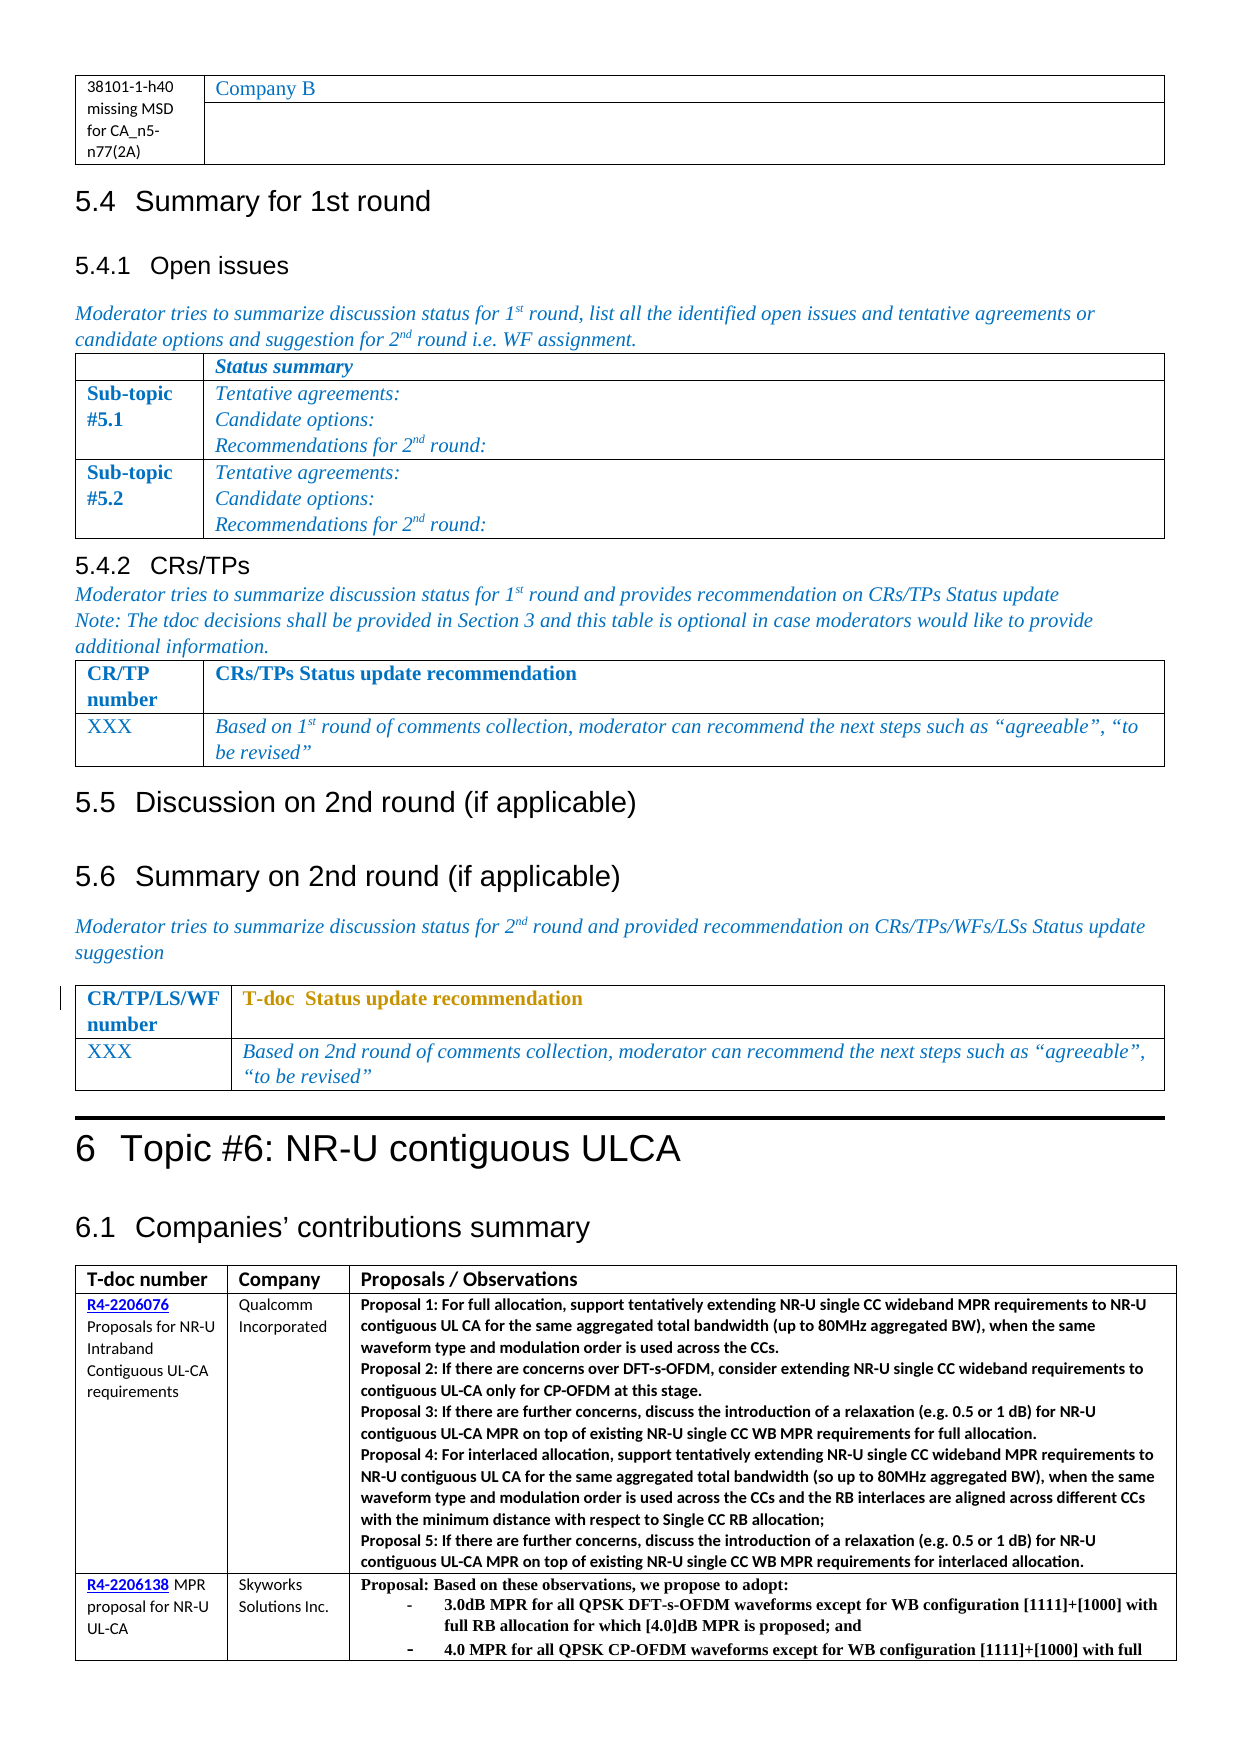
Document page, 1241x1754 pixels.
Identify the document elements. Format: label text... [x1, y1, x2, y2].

table_header CRs/TPs Status update recommendation [204, 661, 1164, 713]
subtitle CRs/TPs [75, 551, 1165, 580]
table_header CR/TP number [76, 661, 203, 713]
table_header Proposals / Observations [350, 1266, 1176, 1293]
table_cell Proposal 1: For full allocation, support tentatively extending NR-U single CC wideband MPR requirements to NR-U contiguous UL CA for the same aggregated total bandwidth (up to 80MHz aggregated BW), when the same waveform type and modulation order is used across the CCs. Proposal 2: If there are concerns over DFT-s-OFDM, consider extending NR-U single CC wideband requirements to contiguous UL-CA only for CP-OFDM at this stage. Proposal 3: If there are further concerns, discuss the introduction of a relaxation (e.g. 0.5 or 1 dB) for NR-U contiguous UL-CA MPR on top of existing NR-U single CC WB MPR requirements for full allocation. Proposal 4: For interlaced allocation, support tentatively extending NR-U single CC wideband MPR requirements to NR-U contiguous UL CA for the same aggregated total bandwidth (so up to 80MHz aggregated BW), when the same waveform type and modulation order is used across the CCs and the RB interlaces are aligned across different CCs with the minimum distance with respect to Single CC RB allocation; Proposal 5: If there are further concerns, discuss the introduction of a relaxation (e.g. 0.5 or 1 dB) for NR-U contiguous UL-CA MPR on top of existing NR-U single CC WB MPR requirements for interlaced allocation. [350, 1294, 1176, 1573]
table_header CR/TP/LS/WF number [76, 986, 231, 1037]
subtitle Topic #6: NR-U contiguous ULCA [75, 1120, 1165, 1169]
table_cell Tentative agreements: Candidate options: Recommendations for 2nd round: [204, 381, 1164, 458]
subtitle Open issues [75, 251, 1165, 280]
text Moderator tries to summarize discussion status for 2nd round and provided recommendation on CRs/TPs/WFs/LSs Status update suggestion [75, 914, 1165, 964]
table_header Status summary [204, 354, 1164, 380]
table_cell Tentative agreements: Candidate options: Recommendations for 2nd round: [204, 460, 1164, 537]
text Moderator tries to summarize discussion status for 1st round and provides recommendation on CRs/TPs Status update [75, 582, 1165, 606]
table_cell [228, 1574, 349, 1660]
text Note: The tdoc decisions shall be provided in Section 3 and this table is optional in case moderators would like to provide additional information. [75, 608, 1165, 658]
table_cell XXX [76, 714, 203, 766]
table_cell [350, 1574, 1176, 1660]
table_cell Sub-topic #5.2 [76, 460, 203, 537]
subtitle Summary on 2nd round (if applicable) [75, 859, 1165, 893]
table_cell Based on 2nd round of comments collection, moderator can recommend the next steps such as “agreeable”, “to be revised” [232, 1039, 1164, 1090]
table_header [76, 354, 203, 380]
table_header Company [228, 1266, 349, 1293]
table_header T-doc Status update recommendation [232, 986, 1164, 1037]
subtitle Discussion on 2nd round (if applicable) [75, 785, 1165, 819]
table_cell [76, 1574, 227, 1660]
text Moderator tries to summarize discussion status for 1st round, list all the identified open issues and tentative agreements or candidate options and suggestion for 2nd round i.e. WF assignment. [75, 301, 1165, 351]
table_cell Company B [205, 76, 1164, 102]
subtitle Summary for 1st round [75, 184, 1165, 217]
table_cell Sub-topic #5.1 [76, 381, 203, 458]
table_cell Based on 1st round of comments collection, moderator can recommend the next steps such as “agreeable”, “to be revised” [204, 714, 1164, 766]
table_cell R4-2206076 Proposals for NR-U Intraband Contiguous UL-CA requirements [76, 1294, 227, 1573]
table_cell Qualcomm Incorporated [228, 1294, 349, 1573]
subtitle Companies’ contributions summary [75, 1210, 1165, 1243]
table_cell [205, 103, 1164, 164]
table_header T-doc number [76, 1266, 227, 1293]
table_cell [76, 76, 204, 164]
table_cell XXX [76, 1039, 231, 1090]
